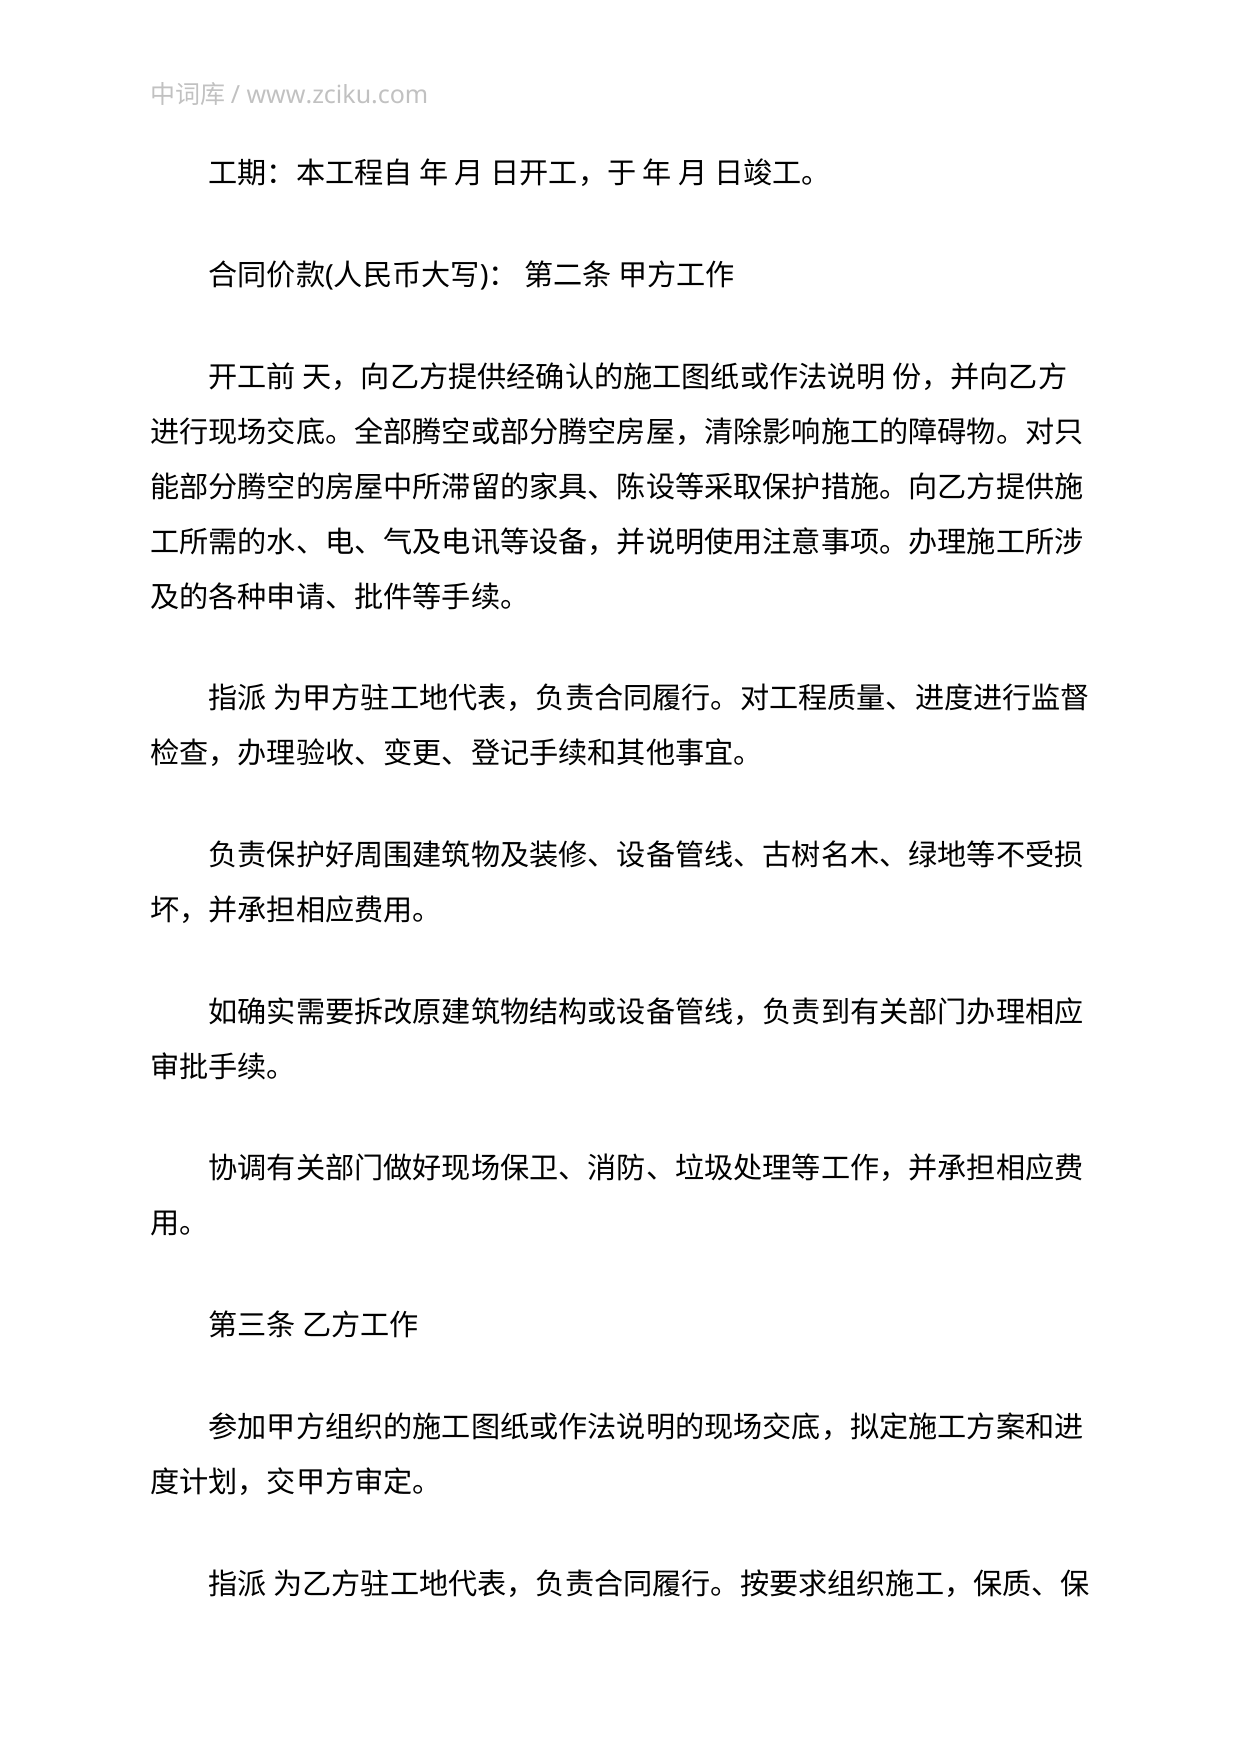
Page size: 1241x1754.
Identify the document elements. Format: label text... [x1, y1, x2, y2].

text 合同价款(人民币大写)： 第二条 甲方工作 [150, 252, 1090, 294]
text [150, 1560, 1090, 1602]
text 工期：本工程自 年 月 日开工，于 年 月 日竣工。 [150, 150, 1090, 192]
text 参加甲方组织的施工图纸或作法说明的现场交底，拟定施工方案和进度计划，交甲方审定。 [150, 1403, 1090, 1501]
text 如确实需要拆改原建筑物结构或设备管线，负责到有关部门办理相应审批手续。 [150, 988, 1090, 1086]
text 第三条 乙方工作 [150, 1302, 1090, 1344]
text 指派 为甲方驻工地代表，负责合同履行。对工程质量、进度进行监督检查，办理验收、变更、登记手续和其他事宜。 [150, 675, 1090, 772]
text 负责保护好周围建筑物及装修、设备管线、古树名木、绿地等不受损坏，并承担相应费用。 [150, 832, 1090, 929]
text 协调有关部门做好现场保卫、消防、垃圾处理等工作，并承担相应费用。 [150, 1145, 1090, 1242]
text 开工前 天，向乙方提供经确认的施工图纸或作法说明 份，并向乙方进行现场交底。全部腾空或部分腾空房屋，清除影响施工的障碍物。对只能部分腾空的房屋中所滞留的家具、陈设等采取保护措施。向乙方提供施工所需的水、电、气及电讯等设备，并说明使用注意事项。办理施工所涉及的各种申请、批件等手续。 [150, 354, 1090, 616]
